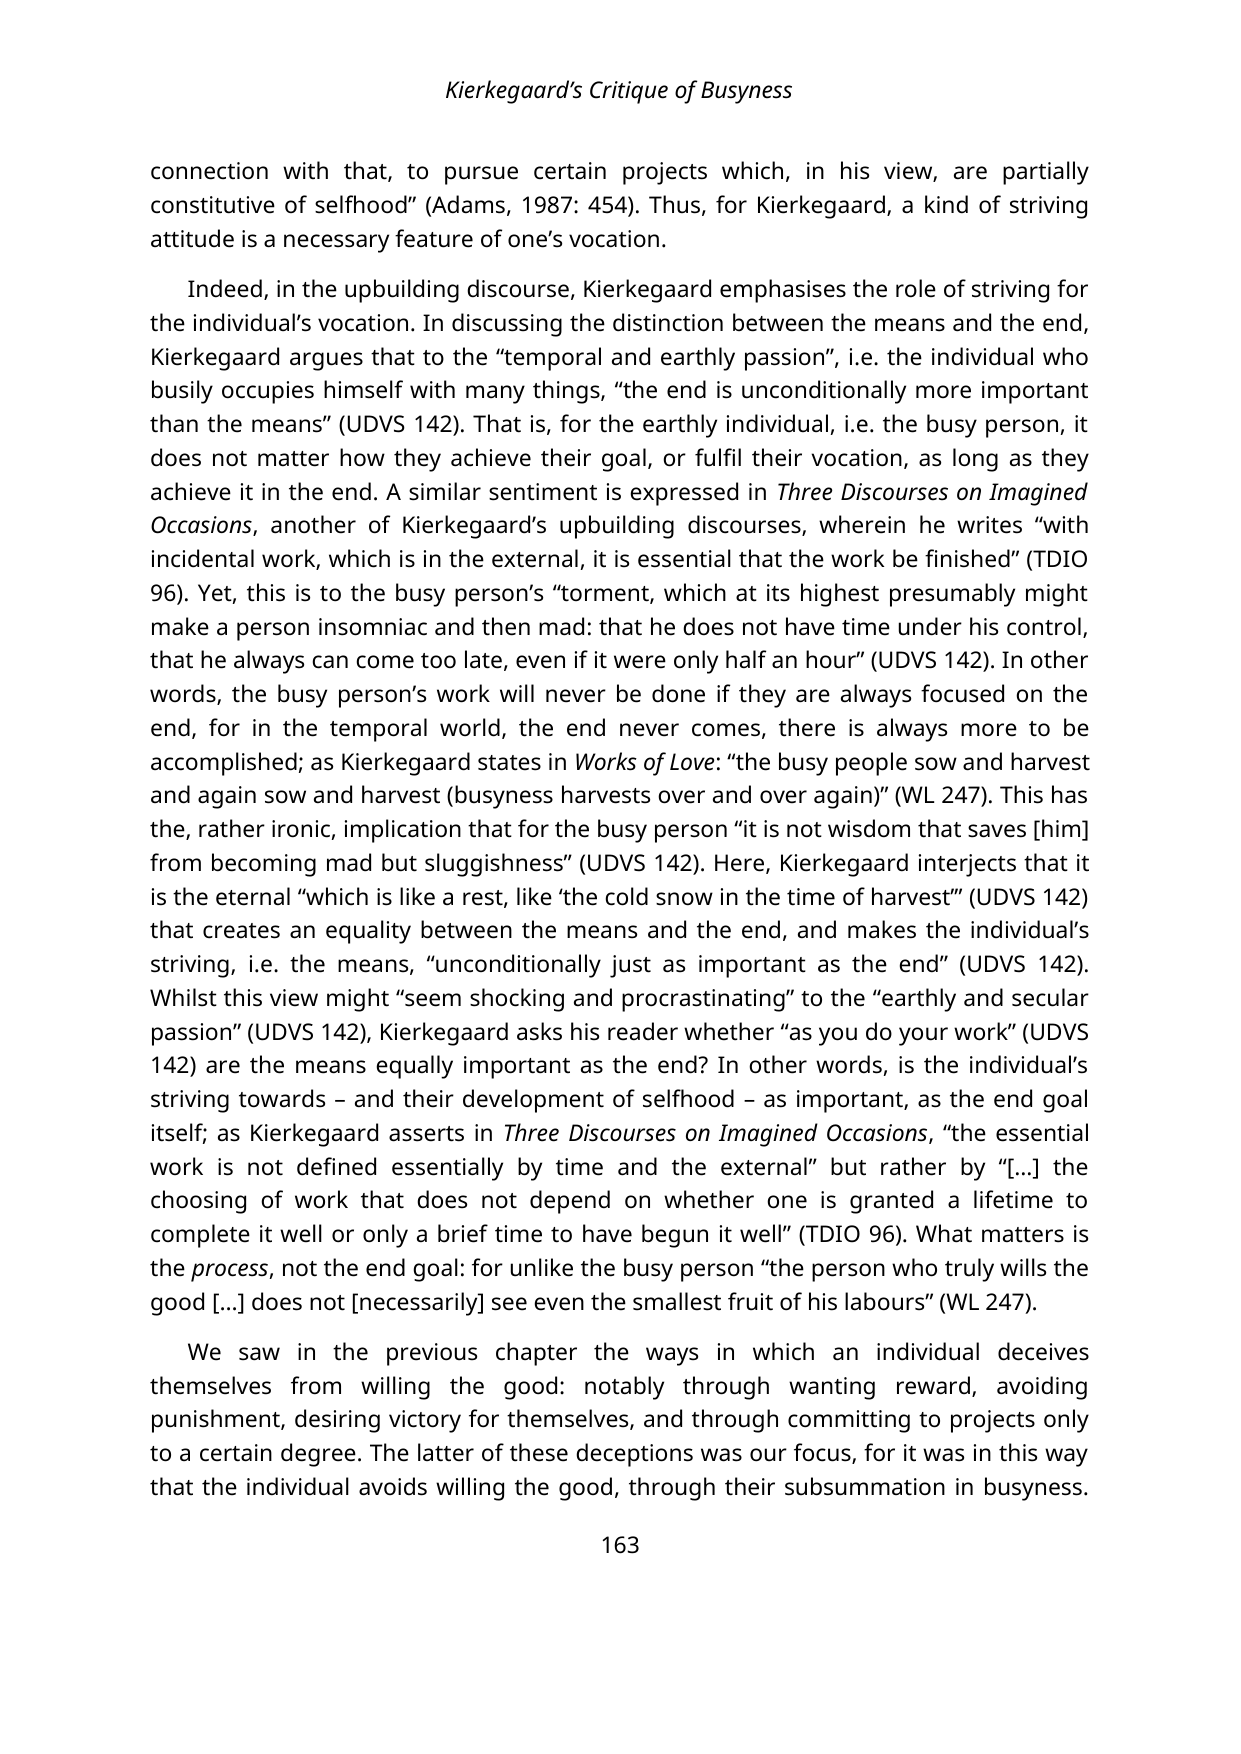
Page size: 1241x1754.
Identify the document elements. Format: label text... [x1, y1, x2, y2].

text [150, 1336, 1090, 1502]
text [150, 155, 1090, 254]
text Indeed, in the upbuilding discourse, Kierkegaard emphasises the role of striving for the individual’s vocation. In discussing the distinction between the means and the end, Kierkegaard argues that to the “temporal and earthly passion”, i.e. the individual who busily occupies himself with many things, “the end is unconditionally more important than the means” (UDVS 142). That is, for the earthly individual, i.e. the busy person, it does not matter how they achieve their goal, or fulfil their vocation, as long as they achieve it in the end. A similar sentiment is expressed in Three Discourses on Imagined Occasions, another of Kierkegaard’s upbuilding discourses, wherein he writes “with incidental work, which is in the external, it is essential that the work be finished” (TDIO 96). Yet, this is to the busy person’s “torment, which at its highest presumably might make a person insomniac and then mad: that he does not have time under his control, that he always can come too late, even if it were only half an hour” (UDVS 142). In other words, the busy person’s work will never be done if they are always focused on the end, for in the temporal world, the end never comes, there is always more to be accomplished; as Kierkegaard states in Works of Love: “the busy people sow and harvest and again sow and harvest (busyness harvests over and over again)” (WL 247). This has the, rather ironic, implication that for the busy person “it is not wisdom that saves [him] from becoming mad but sluggishness” (UDVS 142). Here, Kierkegaard interjects that it is the eternal “which is like a rest, like ‘the cold snow in the time of harvest’” (UDVS 142) that creates an equality between the means and the end, and makes the individual’s striving, i.e. the means, “unconditionally just as important as the end” (UDVS 142). Whilst this view might “seem shocking and procrastinating” to the “earthly and secular passion” (UDVS 142), Kierkegaard asks his reader whether “as you do your work” (UDVS 142) are the means equally important as the end? In other words, is the individual’s striving towards – and their development of selfhood – as important, as the end goal itself; as Kierkegaard asserts in Three Discourses on Imagined Occasions, “the essential work is not defined essentially by time and the external” but rather by “[…] the choosing of work that does not depend on whether one is granted a lifetime to complete it well or only a brief time to have begun it well” (TDIO 96). What matters is the process, not the end goal: for unlike the busy person “the person who truly wills the good […] does not [necessarily] see even the smallest fruit of his labours” (WL 247). [150, 273, 1090, 1317]
